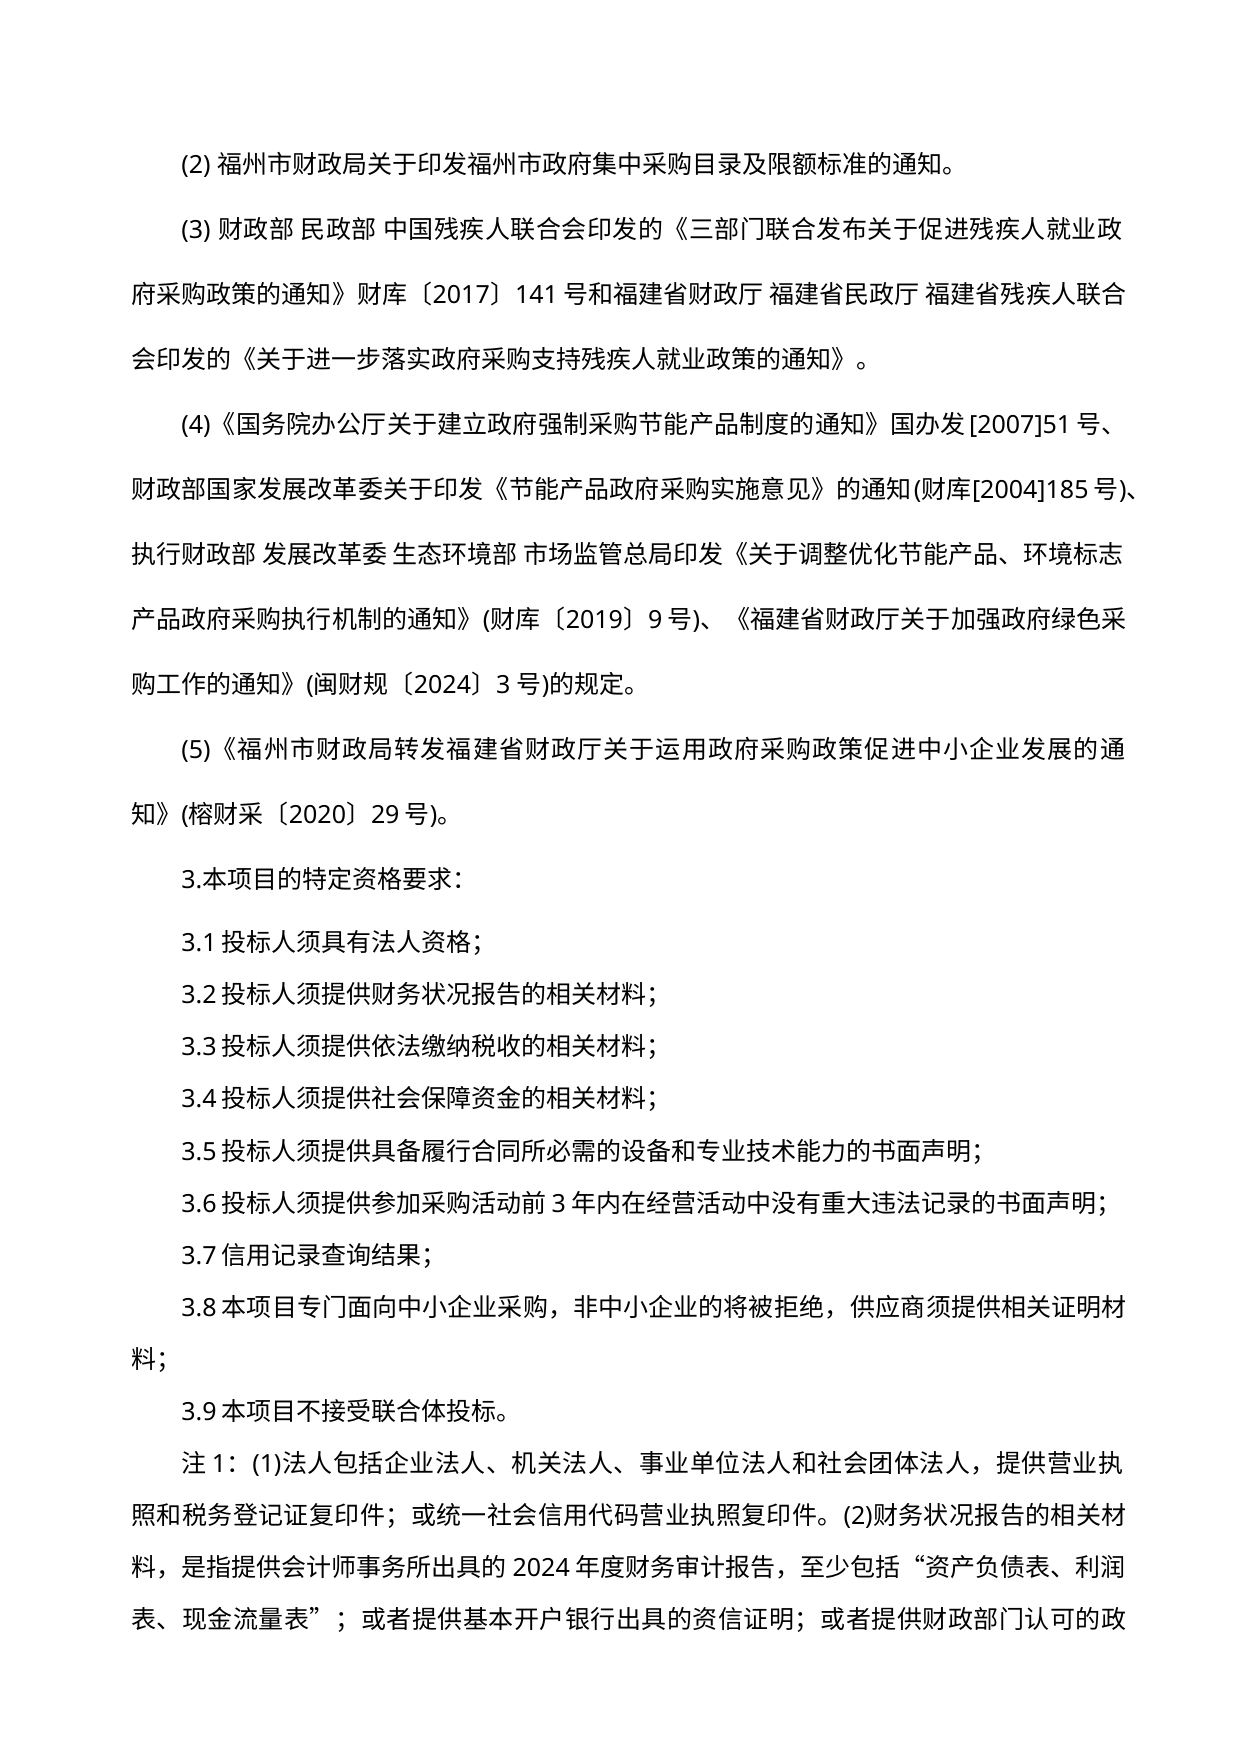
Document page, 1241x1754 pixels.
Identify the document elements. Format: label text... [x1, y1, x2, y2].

text 3.7信用记录查询结果； [131, 1222, 1127, 1274]
text (4)《国务院办公厅关于建立政府强制采购节能产品制度的通知》国办发[2007]51号、财政部国家发展改革委关于印发《节能产品政府采购实施意见》的通知(财库[2004]185号)、执行财政部 发展改革委 生态环境部 市场监管总局印发《关于调整优化节能产品、环境标志产品政府采购执行机制的通知》(财库〔2019〕9号)、《福建省财政厅关于加强政府绿色采购工作的通知》(闽财规〔2024〕3 号)的规定。 [131, 390, 1127, 715]
text 3.2投标人须提供财务状况报告的相关材料； [131, 962, 1127, 1014]
text 3.1投标人须具有法人资格； [131, 910, 1127, 962]
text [131, 1431, 1127, 1639]
text (2) 福州市财政局关于印发福州市政府集中采购目录及限额标准的通知。 [131, 130, 1127, 195]
text (3) 财政部 民政部 中国残疾人联合会印发的《三部门联合发布关于促进残疾人就业政府采购政策的通知》财库〔2017〕141号和福建省财政厅 福建省民政厅 福建省残疾人联合会印发的《关于进一步落实政府采购支持残疾人就业政策的通知》。 [131, 195, 1127, 390]
text 3.5投标人须提供具备履行合同所必需的设备和专业技术能力的书面声明； [131, 1118, 1127, 1170]
text 3.6投标人须提供参加采购活动前3年内在经营活动中没有重大违法记录的书面声明； [131, 1170, 1127, 1222]
text 3.8本项目专门面向中小企业采购，非中小企业的将被拒绝，供应商须提供相关证明材料； [131, 1274, 1127, 1379]
text 3.3投标人须提供依法缴纳税收的相关材料； [131, 1014, 1127, 1066]
text (5)《福州市财政局转发福建省财政厅关于运用政府采购政策促进中小企业发展的通知》(榕财采〔2020〕29号)。 [131, 715, 1127, 845]
text 3.9本项目不接受联合体投标。 [131, 1379, 1127, 1431]
text 3.4投标人须提供社会保障资金的相关材料； [131, 1066, 1127, 1118]
text 3.本项目的特定资格要求： [131, 845, 1127, 910]
